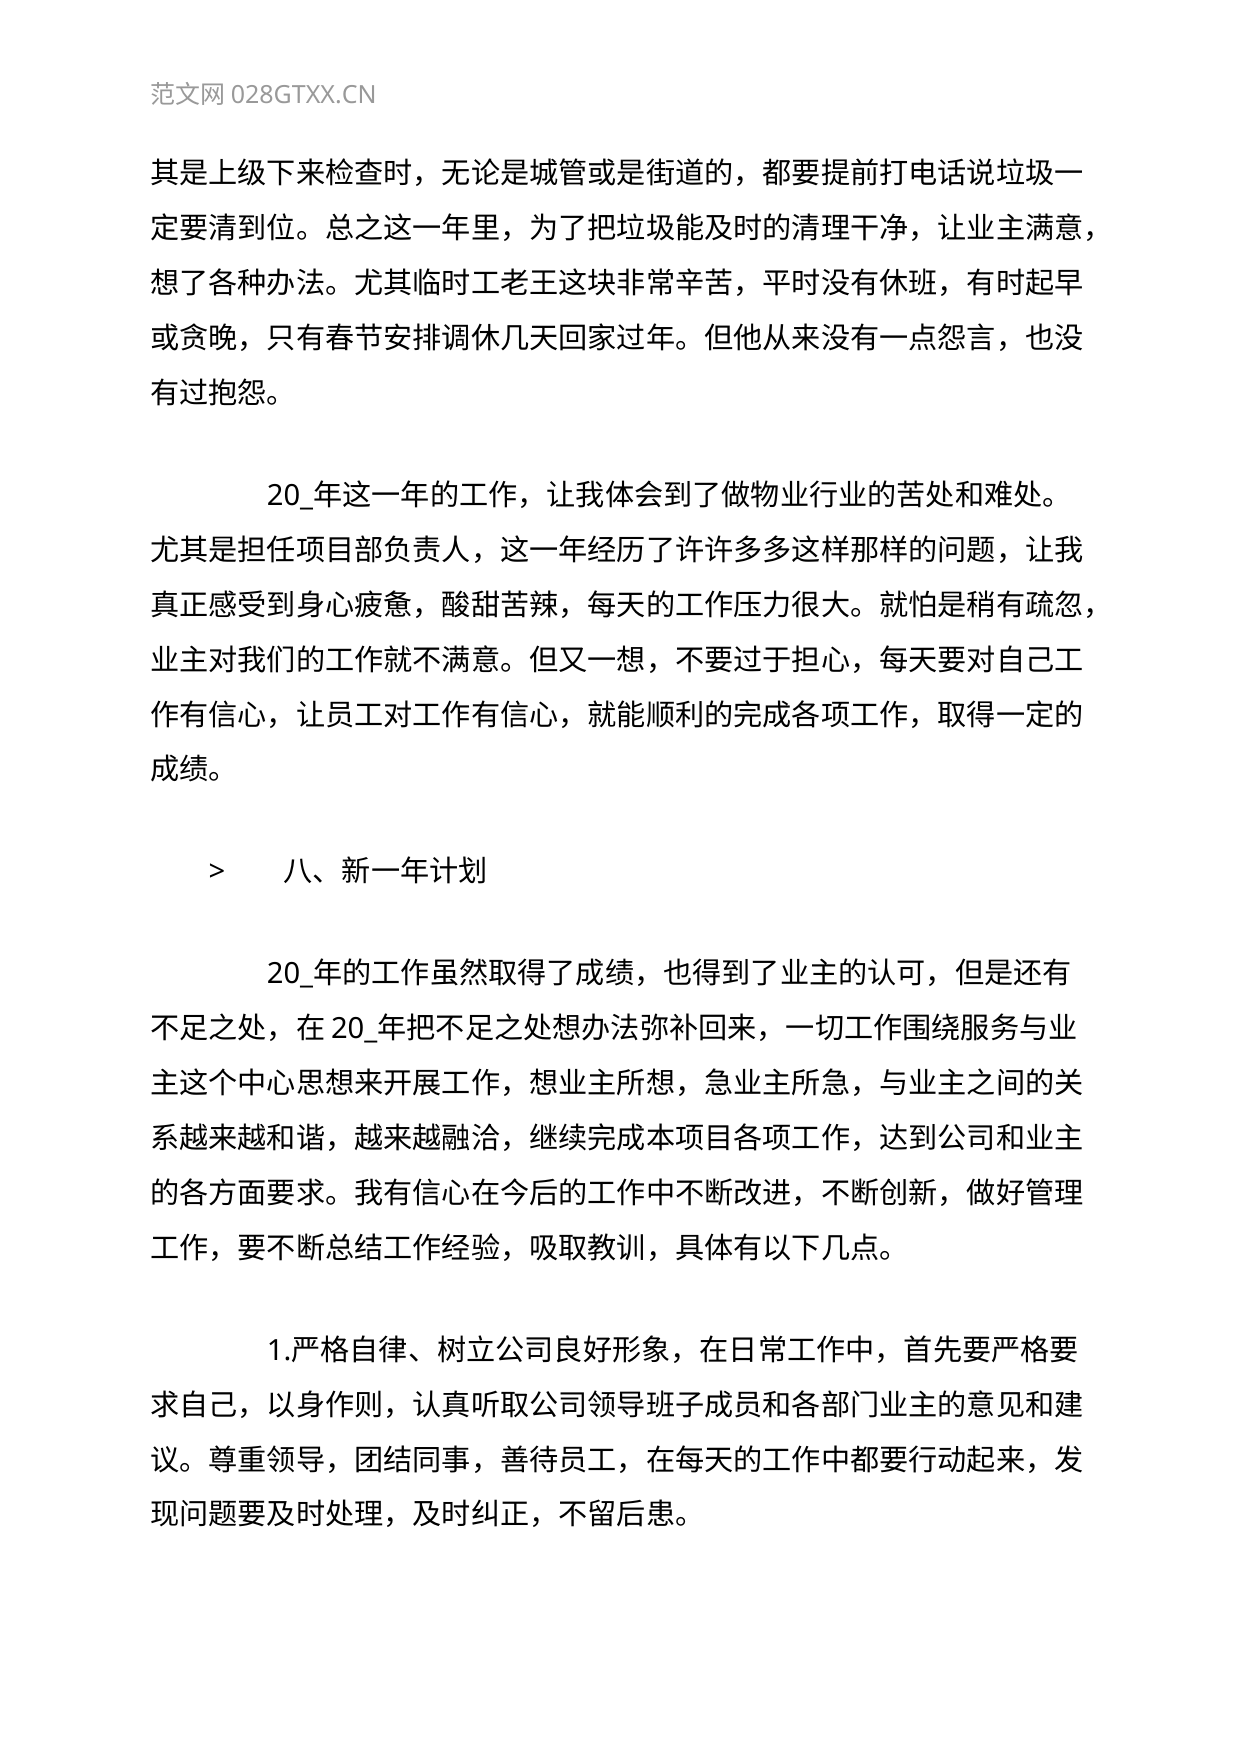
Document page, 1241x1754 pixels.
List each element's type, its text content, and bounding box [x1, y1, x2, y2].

text 20_年这一年的工作，让我体会到了做物业行业的苦处和难处。尤其是担任项目部负责人，这一年经历了许许多多这样那样的问题，让我真正感受到身心疲惫，酸甜苦辣，每天的工作压力很大。就怕是稍有疏忽，业主对我们的工作就不满意。但又一想，不要过于担心，每天要对自己工作有信心，让员工对工作有信心，就能顺利的完成各项工作，取得一定的成绩。 [150, 471, 1090, 788]
text 20_年的工作虽然取得了成绩，也得到了业主的认可，但是还有不足之处，在20_年把不足之处想办法弥补回来，一切工作围绕服务与业主这个中心思想来开展工作，想业主所想，急业主所急，与业主之间的关系越来越和谐，越来越融洽，继续完成本项目各项工作，达到公司和业主的各方面要求。我有信心在今后的工作中不断改进，不断创新，做好管理工作，要不断总结工作经验，吸取教训，具体有以下几点。 [150, 950, 1090, 1267]
text 1.严格自律、树立公司良好形象，在日常工作中，首先要严格要求自己，以身作则，认真听取公司领导班子成员和各部门业主的意见和建议。尊重领导，团结同事，善待员工，在每天的工作中都要行动起来，发现问题要及时处理，及时纠正，不留后患。 [150, 1326, 1090, 1533]
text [150, 150, 1090, 412]
text > 八、新一年计划 [150, 848, 1090, 890]
